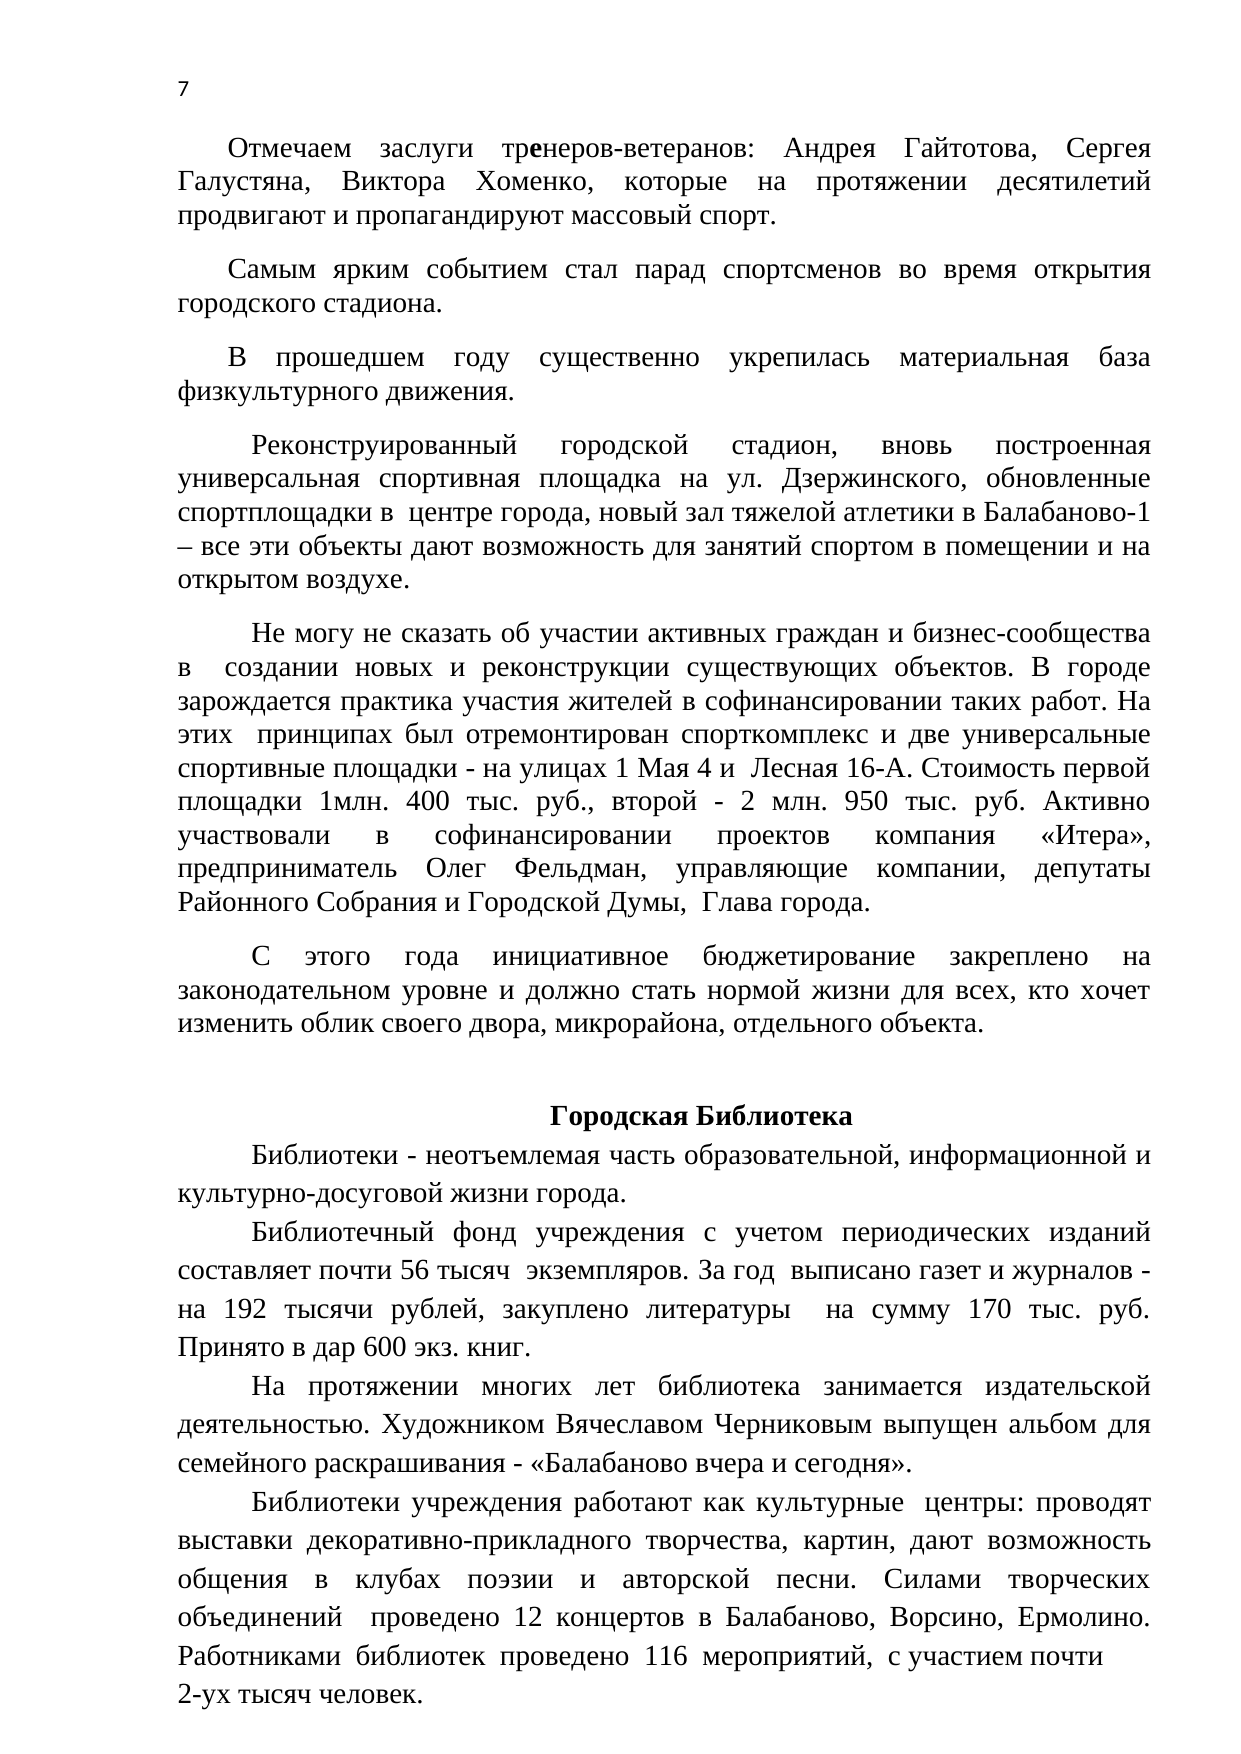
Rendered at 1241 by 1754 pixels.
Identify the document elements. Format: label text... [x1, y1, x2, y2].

text Реконструированный городской стадион, вновь построенная универсальная спортивная площадка на ул. Дзержинского, обновленные спортплощадки в центре города, новый зал тяжелой атлетики в Балабаново-1 – все эти объекты дают возможность для занятий спортом в помещении и на открытом воздухе. [177, 427, 1152, 595]
text Отмечаем заслуги тренеров-ветеранов: Андрея Гайтотова, Сергея Галустяна, Виктора Хоменко, которые на протяжении десятилетий продвигают и пропагандируют массовый спорт. [177, 130, 1152, 230]
text Не могу не сказать об участии активных граждан и бизнес-сообщества в создании новых и реконструкции существующих объектов. В городе зарождается практика участия жителей в софинансировании таких работ. На этих принципах был отремонтирован спорткомплекс и две универсальные спортивные площадки - на улицах 1 Мая 4 и Лесная 16-А. Стоимость первой площадки 1млн. 400 тыс. руб., второй - 2 млн. 950 тыс. руб. Активно участвовали в софинансировании проектов компания «Итера», предприниматель Олег Фельдман, управляющие компании, депутаты Районного Собрания и Городской Думы, Глава города. [177, 616, 1152, 917]
text В прошедшем году существенно укрепилась материальная база физкультурного движения. [177, 339, 1152, 406]
text Библиотеки - неотъемлемая часть образовательной, информационной и культурно-досуговой жизни города. [177, 1137, 1152, 1209]
text 2-ух тысяч человек. [177, 1676, 1152, 1710]
text С этого года инициативное бюджетирование закреплено на законодательном уровне и должно стать нормой жизни для всех, кто хочет изменить облик своего двора, микрорайона, отдельного объекта. [177, 938, 1152, 1039]
text Библиотеки учреждения работают как культурные центры: проводят выставки декоративно-прикладного творчества, картин, дают возможность общения в клубах поэзии и авторской песни. Силами творческих объединений проведено 12 концертов в Балабаново, Ворсино, Ермолино. Работниками библиотек проведено 116 мероприятий, с участием почти [177, 1484, 1152, 1671]
text Городская Библиотека [177, 1098, 1152, 1132]
text На протяжении многих лет библиотека занимается издательской деятельностью. Художником Вячеславом Черниковым выпущен альбом для семейного раскрашивания - «Балабаново вчера и сегодня». [177, 1368, 1152, 1479]
text Библиотечный фонд учреждения с учетом периодических изданий составляет почти 56 тысяч экземпляров. За год выписано газет и журналов - на 192 тысячи рублей, закуплено литературы на сумму 170 тыс. руб. Принято в дар 600 экз. книг. [177, 1214, 1152, 1363]
text Самым ярким событием стал парад спортсменов во время открытия городского стадиона. [177, 251, 1152, 318]
